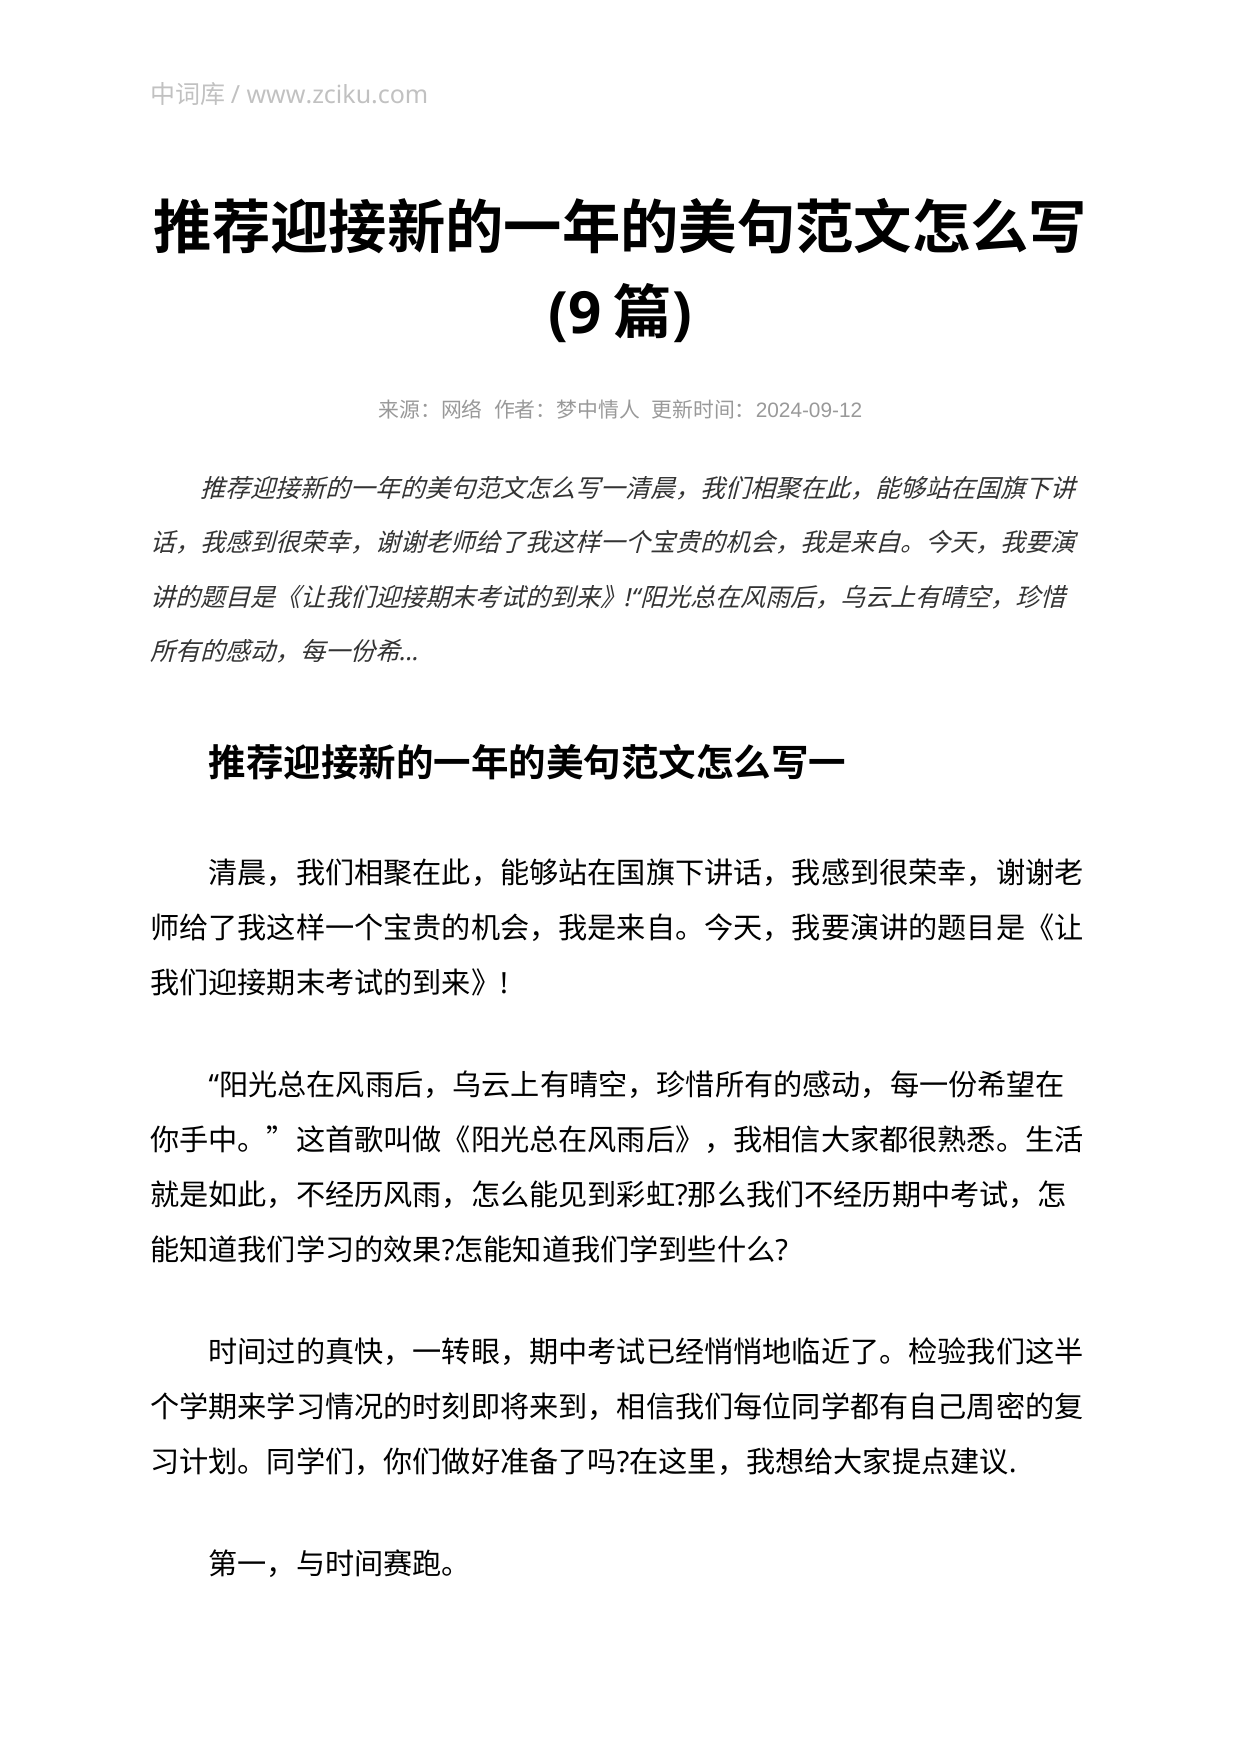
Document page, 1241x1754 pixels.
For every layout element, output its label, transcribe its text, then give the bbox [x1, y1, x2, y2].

text 来源：网络 作者：梦中情人 更新时间：2024-09-12 [150, 397, 1090, 421]
text 推荐迎接新的一年的美句范文怎么写一清晨，我们相聚在此，能够站在国旗下讲话，我感到很荣幸，谢谢老师给了我这样一个宝贵的机会，我是来自。今天，我要演讲的题目是《让我们迎接期末考试的到来》!“阳光总在风雨后，乌云上有晴空，珍惜所有的感动，每一份希... [150, 468, 1090, 668]
text 第一，与时间赛跑。 [150, 1540, 1090, 1583]
text “阳光总在风雨后，乌云上有晴空，珍惜所有的感动，每一份希望在你手中。”这首歌叫做《阳光总在风雨后》，我相信大家都很熟悉。生活就是如此，不经历风雨，怎么能见到彩虹?那么我们不经历期中考试，怎能知道我们学习的效果?怎能知道我们学到些什么? [150, 1062, 1090, 1269]
subtitle 推荐迎接新的一年的美句范文怎么写(9篇) [150, 181, 1090, 351]
text 清晨，我们相聚在此，能够站在国旗下讲话，我感到很荣幸，谢谢老师给了我这样一个宝贵的机会，我是来自。今天，我要演讲的题目是《让我们迎接期末考试的到来》! [150, 850, 1090, 1002]
text 时间过的真快，一转眼，期中考试已经悄悄地临近了。检验我们这半个学期来学习情况的时刻即将来到，相信我们每位同学都有自己周密的复习计划。同学们，你们做好准备了吗?在这里，我想给大家提点建议. [150, 1329, 1090, 1481]
text 推荐迎接新的一年的美句范文怎么写一 [150, 733, 1090, 787]
